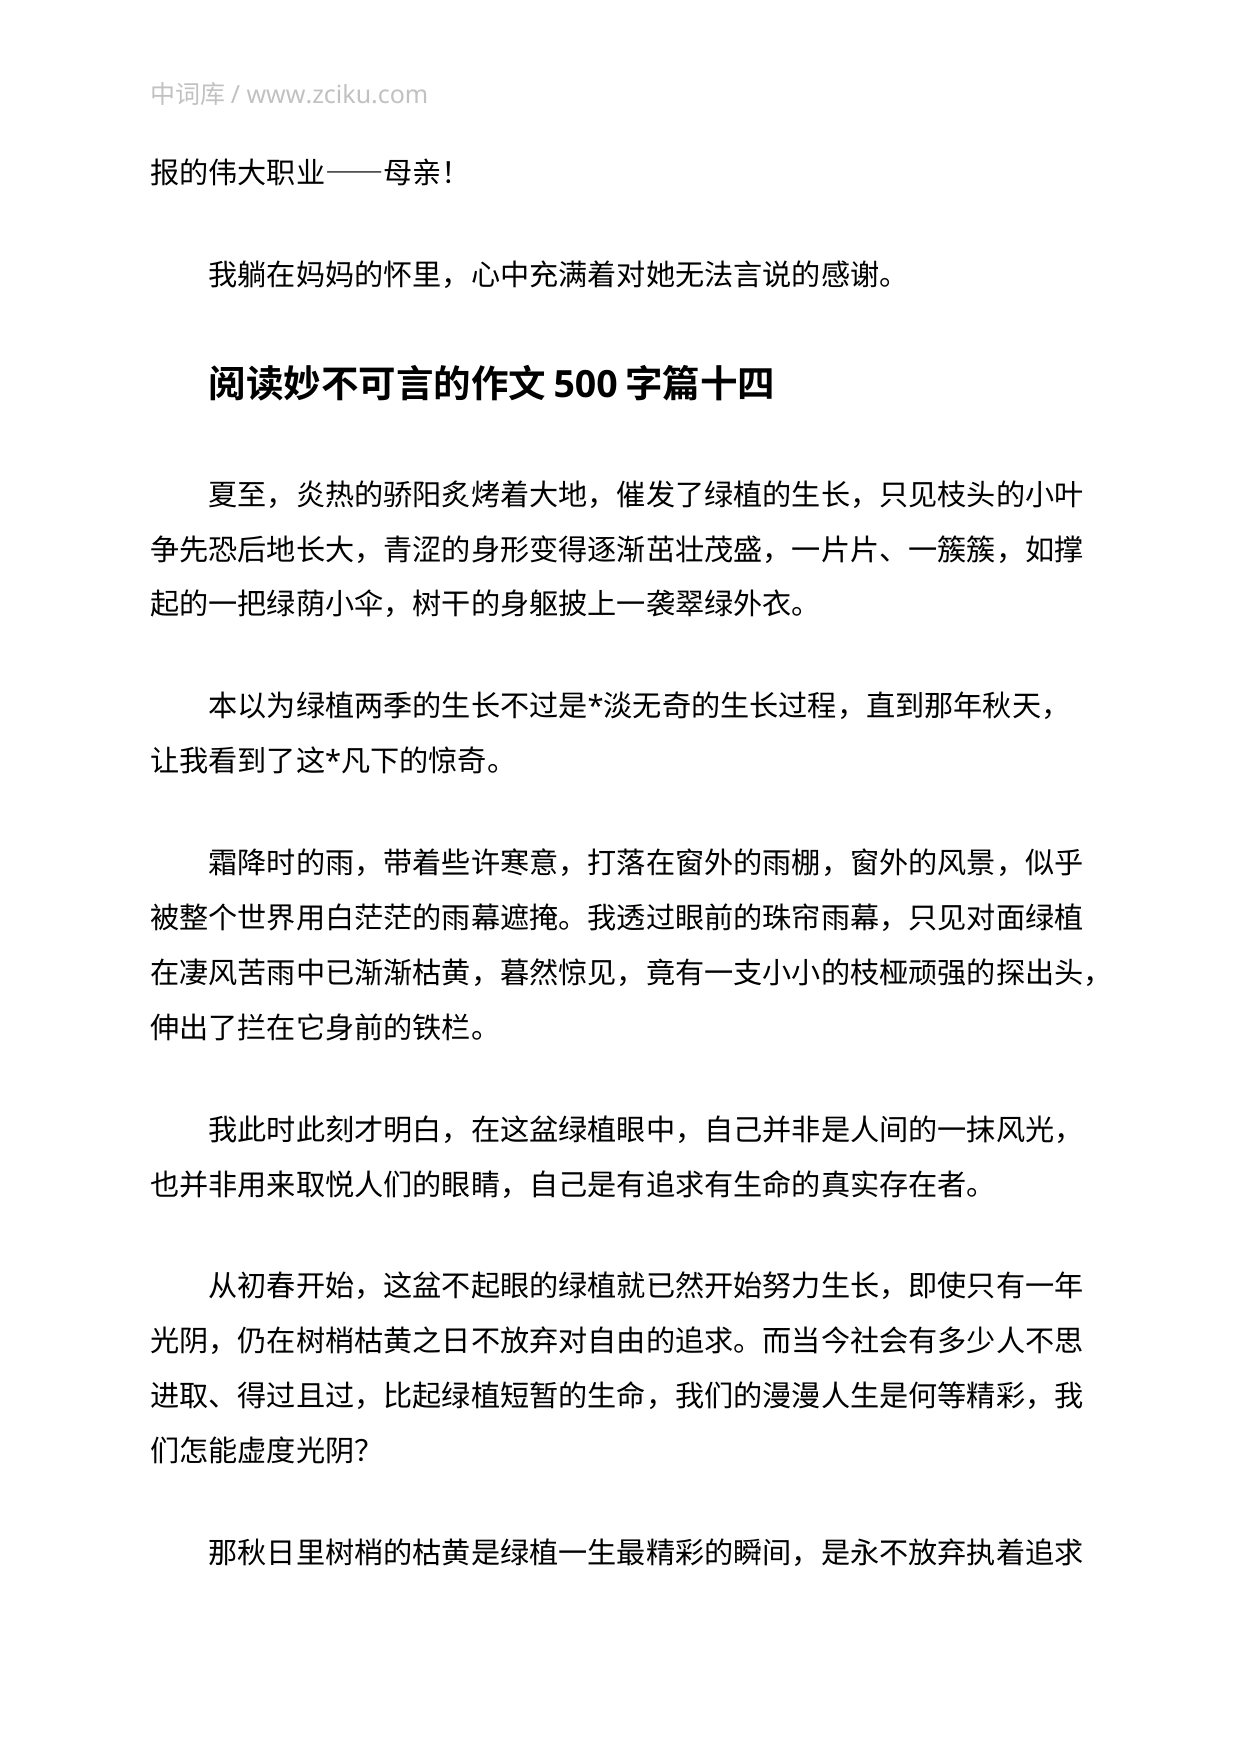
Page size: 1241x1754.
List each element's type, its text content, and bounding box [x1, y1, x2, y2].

text 夏至，炎热的骄阳炙烤着大地，催发了绿植的生长，只见枝头的小叶争先恐后地长大，青涩的身形变得逐渐茁壮茂盛，一片片、一簇簇，如撑起的一把绿荫小伞，树干的身躯披上一袭翠绿外衣。 [150, 471, 1090, 623]
text 本以为绿植两季的生长不过是*淡无奇的生长过程，直到那年秋天，让我看到了这*凡下的惊奇。 [150, 683, 1090, 780]
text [150, 150, 1090, 192]
text 我此时此刻才明白，在这盆绿植眼中，自己并非是人间的一抹风光，也并非用来取悦人们的眼睛，自己是有追求有生命的真实存在者。 [150, 1106, 1090, 1203]
text 阅读妙不可言的作文500字篇十四 [150, 353, 1090, 408]
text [150, 1529, 1090, 1572]
text 霜降时的雨，带着些许寒意，打落在窗外的雨棚，窗外的风景，似乎被整个世界用白茫茫的雨幕遮掩。我透过眼前的珠帘雨幕，只见对面绿植在凄风苦雨中已渐渐枯黄，暮然惊见，竟有一支小小的枝桠顽强的探出头，伸出了拦在它身前的铁栏。 [150, 840, 1090, 1047]
text 我躺在妈妈的怀里，心中充满着对她无法言说的感谢。 [150, 252, 1090, 294]
text 从初春开始，这盆不起眼的绿植就已然开始努力生长，即使只有一年光阴，仍在树梢枯黄之日不放弃对自由的追求。而当今社会有多少人不思进取、得过且过，比起绿植短暂的生命，我们的漫漫人生是何等精彩，我们怎能虚度光阴？ [150, 1263, 1090, 1470]
